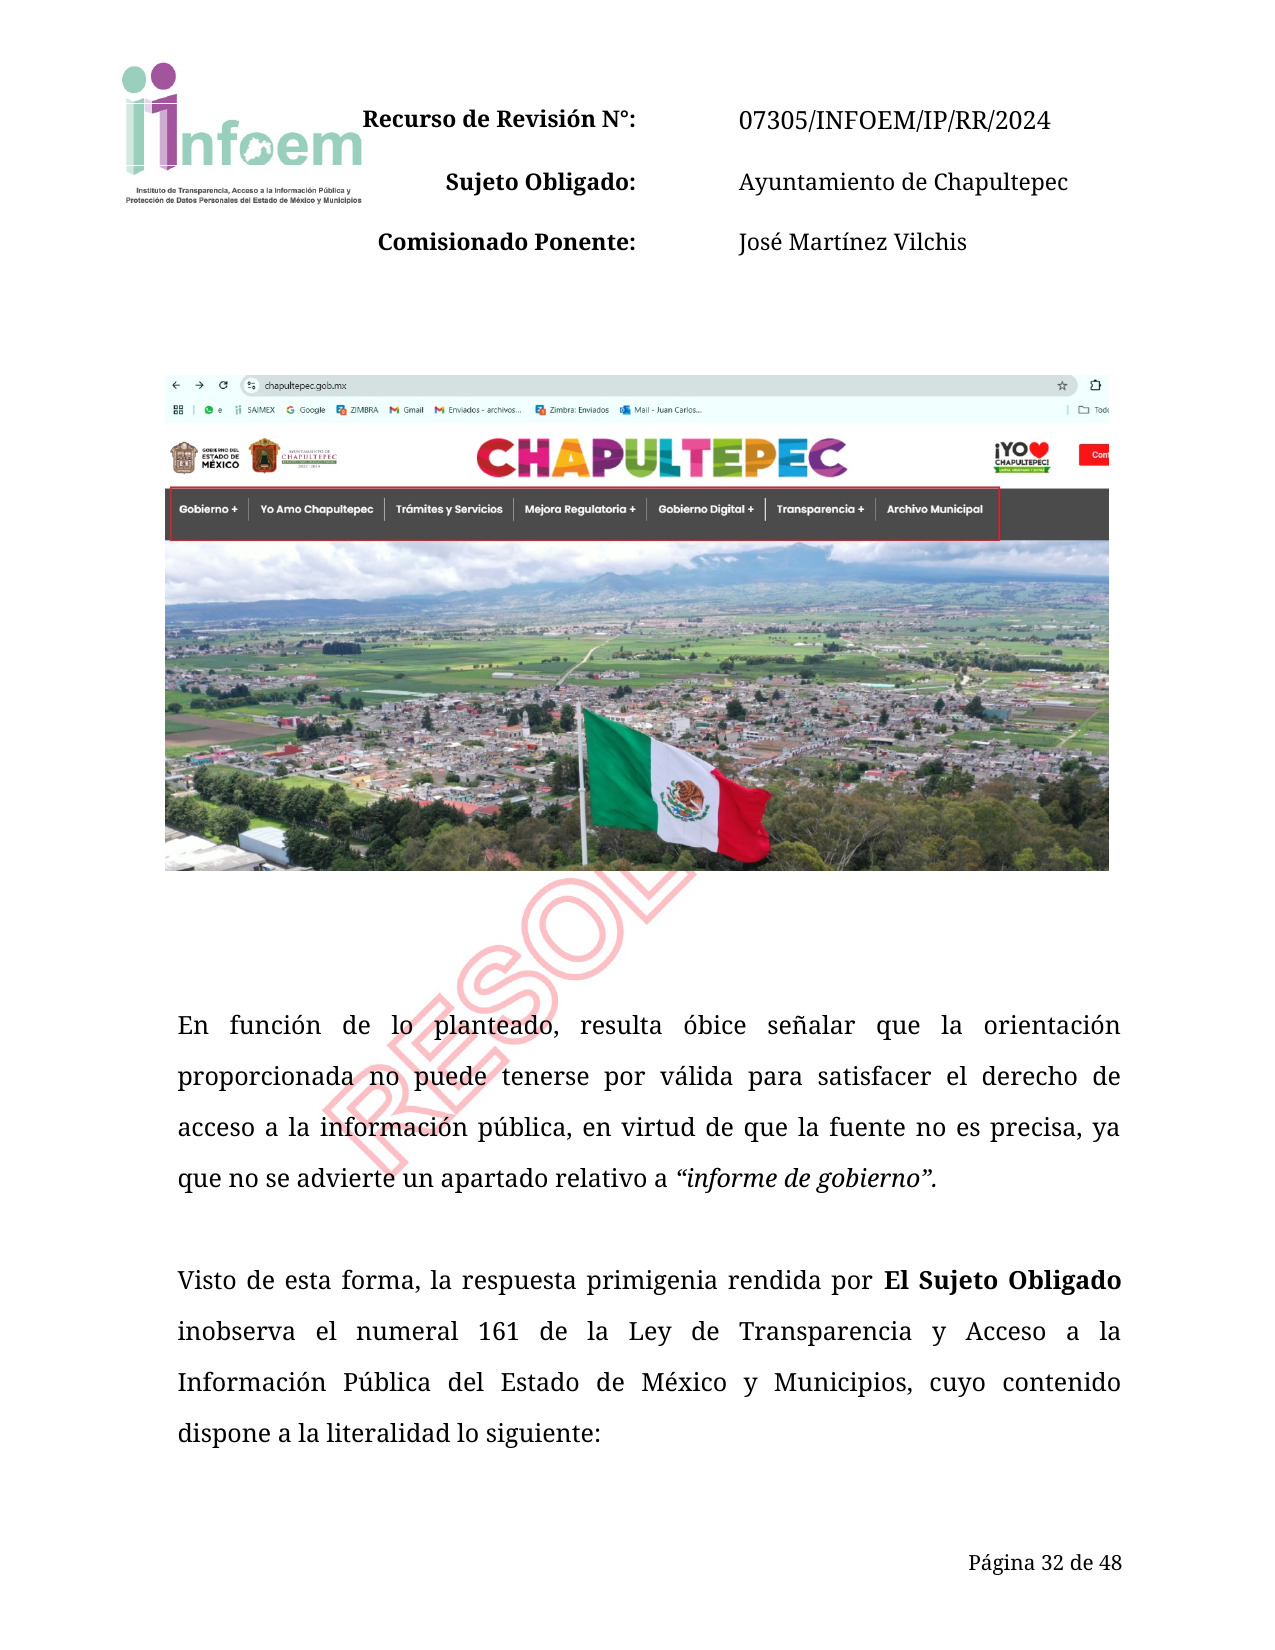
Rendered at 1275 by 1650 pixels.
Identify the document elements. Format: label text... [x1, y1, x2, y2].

text En función de lo planteado, resulta óbice señalar que la orientación proporcionada no puede tenerse por válida para satisfacer el derecho de acceso a la información pública, en virtud de que la fuente no es precisa, ya que no se advierte un apartado relativo a “informe de gobierno”. [177, 1007, 1122, 1194]
picture [3, 2, 1268, 1650]
text Visto de esta forma, la respuesta primigenia rendida por El Sujeto Obligado inobserva el numeral 161 de la Ley de Transparencia y Acceso a la Información Pública del Estado de México y Municipios, cuyo contenido dispone a la literalidad lo siguiente: [177, 1262, 1122, 1450]
